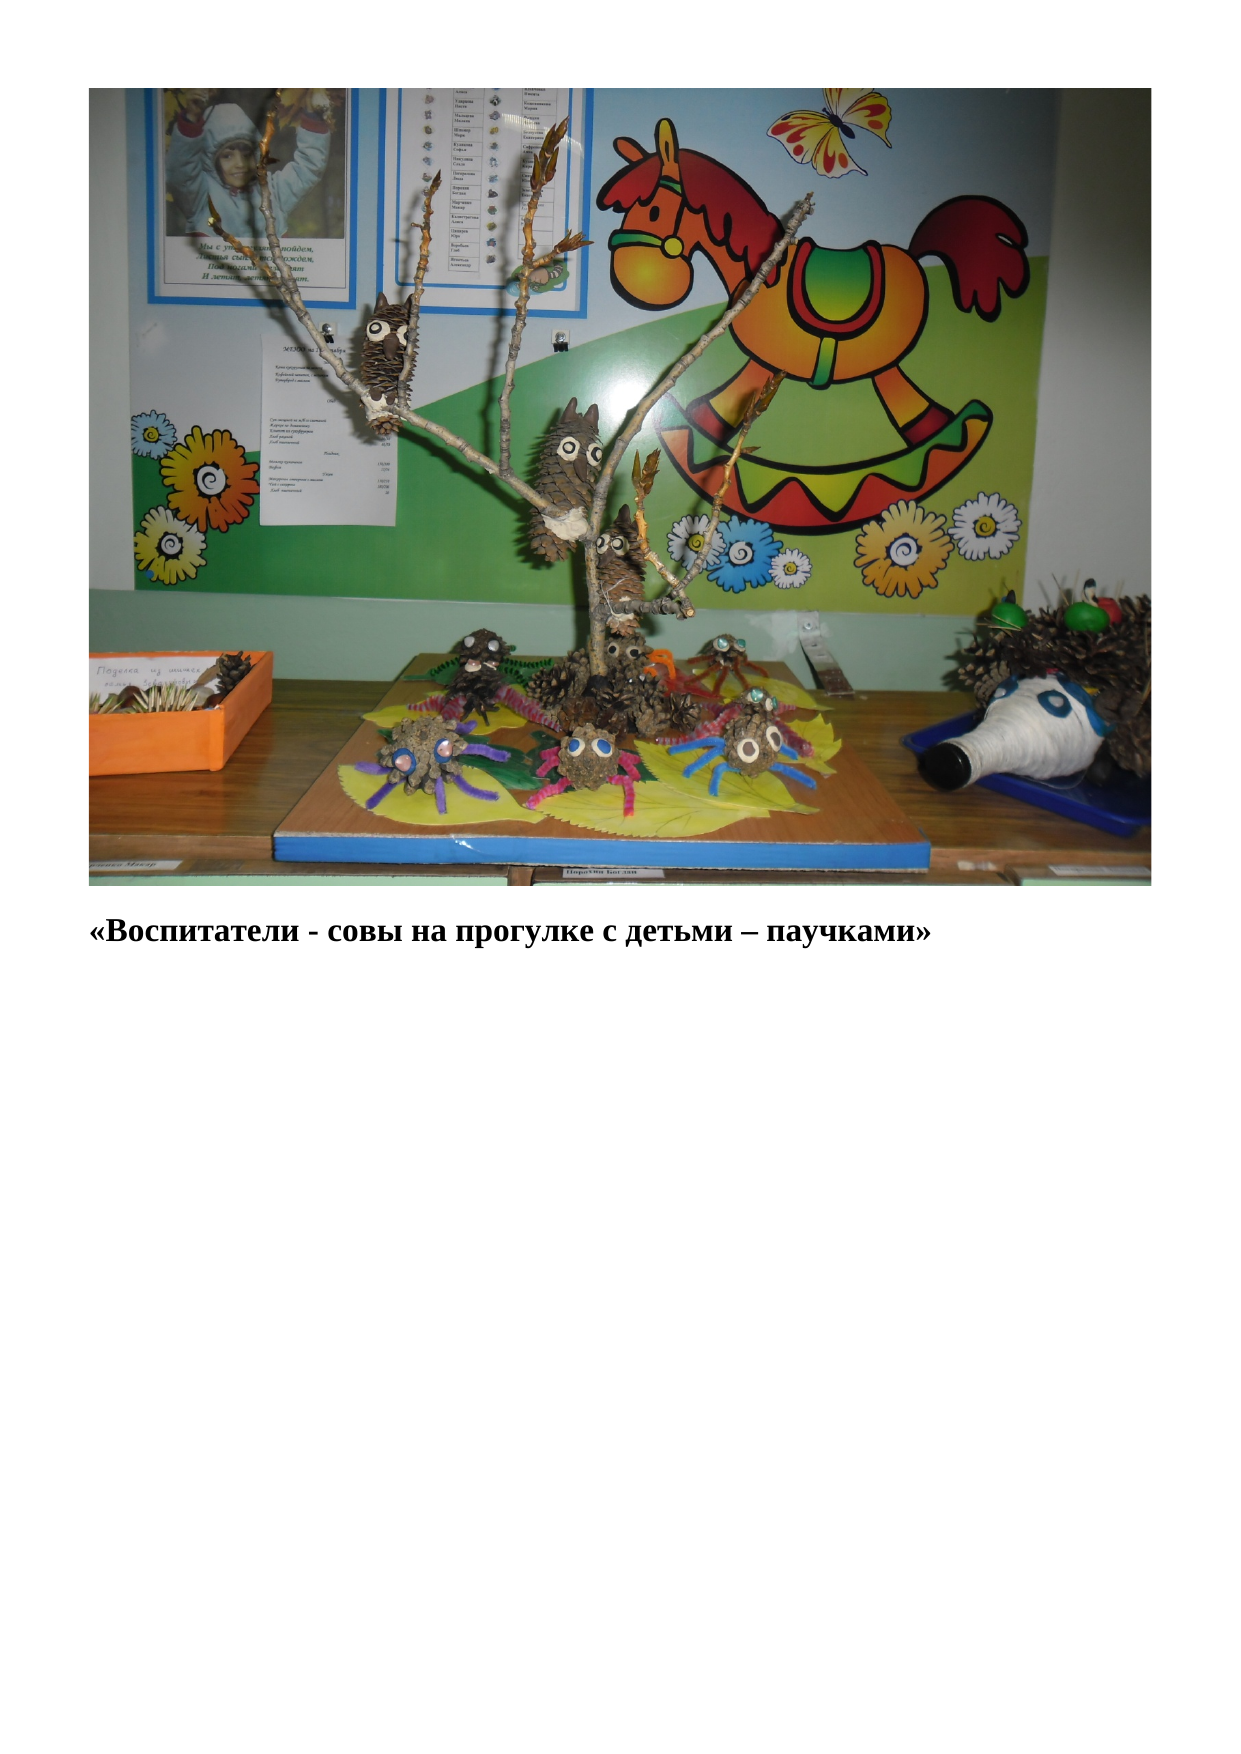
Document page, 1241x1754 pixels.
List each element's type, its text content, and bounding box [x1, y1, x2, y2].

picture [88, 88, 1152, 886]
text «Воспитатели - совы на прогулке с детьми – паучками» [89, 911, 1152, 949]
